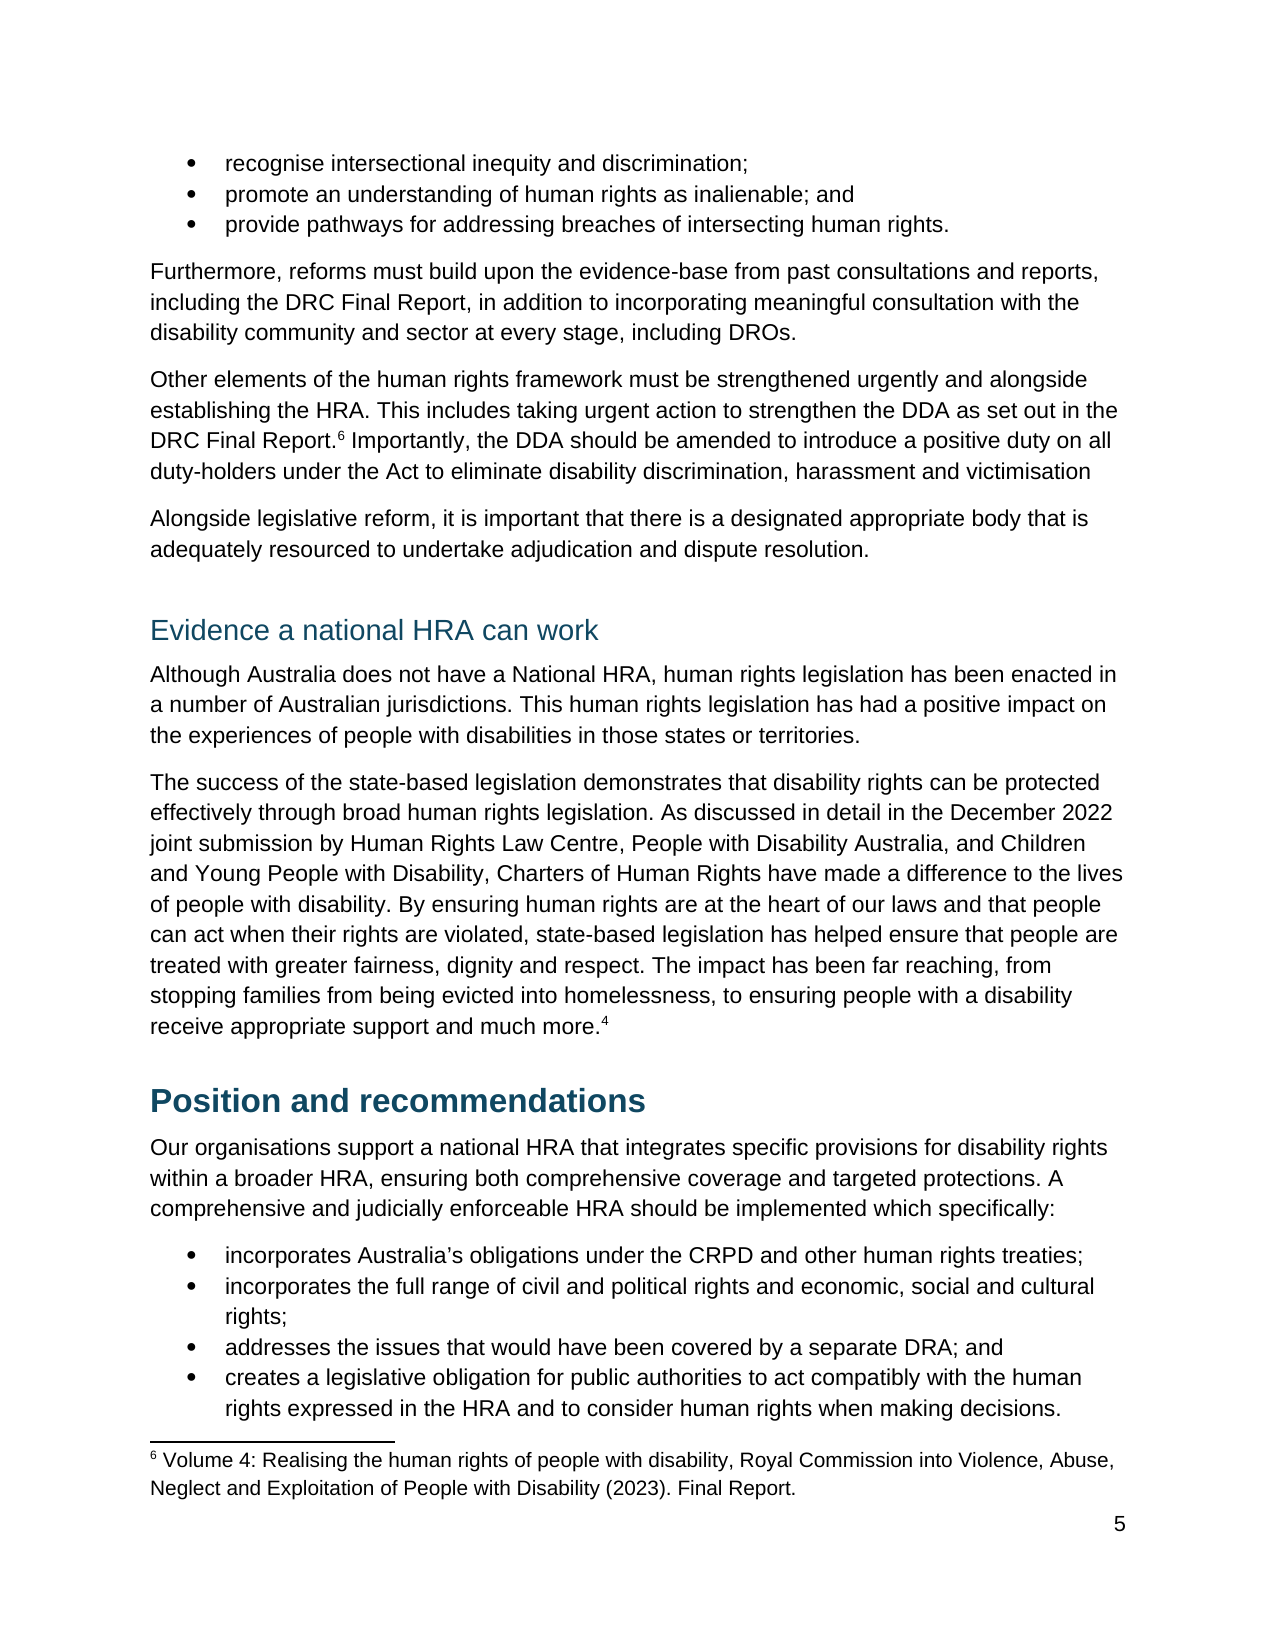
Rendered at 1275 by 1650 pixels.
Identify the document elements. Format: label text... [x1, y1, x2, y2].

text Furthermore, reforms must build upon the evidence-base from past consultations and reports, including the DRC Final Report, in addition to incorporating meaningful consultation with the disability community and sector at every stage, including DROs. [150, 258, 1125, 346]
list creates a legislative obligation for public authorities to act compatibly with the human rights expressed in the HRA and to consider human rights when making decisions. [187, 1364, 1125, 1421]
list incorporates the full range of civil and political rights and economic, social and cultural rights; [187, 1273, 1125, 1329]
text Although Australia does not have a National HRA, human rights legislation has been enacted in a number of Australian jurisdictions. This human rights legislation has had a positive impact on the experiences of people with disabilities in those states or territories. [150, 661, 1125, 748]
list recognise intersectional inequity and discrimination; [187, 150, 1125, 176]
text The success of the state-based legislation demonstrates that disability rights can be protected effectively through broad human rights legislation. As discussed in detail in the December 2022 joint submission by Human Rights Law Centre, People with Disability Australia, and Children and Young People with Disability, Charters of Human Rights have made a difference to the lives of people with disability. By ensuring human rights are at the heart of our laws and that people can act when their rights are violated, state-based legislation has helped ensure that people are treated with greater fairness, dignity and respect. The impact has been far reaching, from stopping families from being evicted into homelessness, to ensuring people with a disability receive appropriate support and much more.4 [150, 769, 1125, 1039]
subtitle Evidence a national HRA can work [150, 613, 1125, 647]
list incorporates Australia’s obligations under the CRPD and other human rights treaties; [187, 1242, 1125, 1268]
list addresses the issues that would have been covered by a separate DRA; and [187, 1334, 1125, 1360]
list provide pathways for addressing breaches of intersecting human rights. [187, 211, 1125, 237]
list promote an understanding of human rights as inalienable; and [187, 181, 1125, 207]
text Our organisations support a national HRA that integrates specific provisions for disability rights within a broader HRA, ensuring both comprehensive coverage and targeted protections. A comprehensive and judicially enforceable HRA should be implemented which specifically: [150, 1134, 1125, 1221]
text Other elements of the human rights framework must be strengthened urgently and alongside establishing the HRA. This includes taking urgent action to strengthen the DDA as set out in the DRC Final Report. Importantly, the DDA should be amended to introduce a positive duty on all duty-holders under the Act to eliminate disability discrimination, harassment and victimisation [150, 366, 1125, 484]
text Alongside legislative reform, it is important that there is a designated appropriate body that is adequately resourced to undertake adjudication and dispute resolution. [150, 505, 1125, 593]
subtitle Position and recommendations [150, 1081, 1125, 1119]
